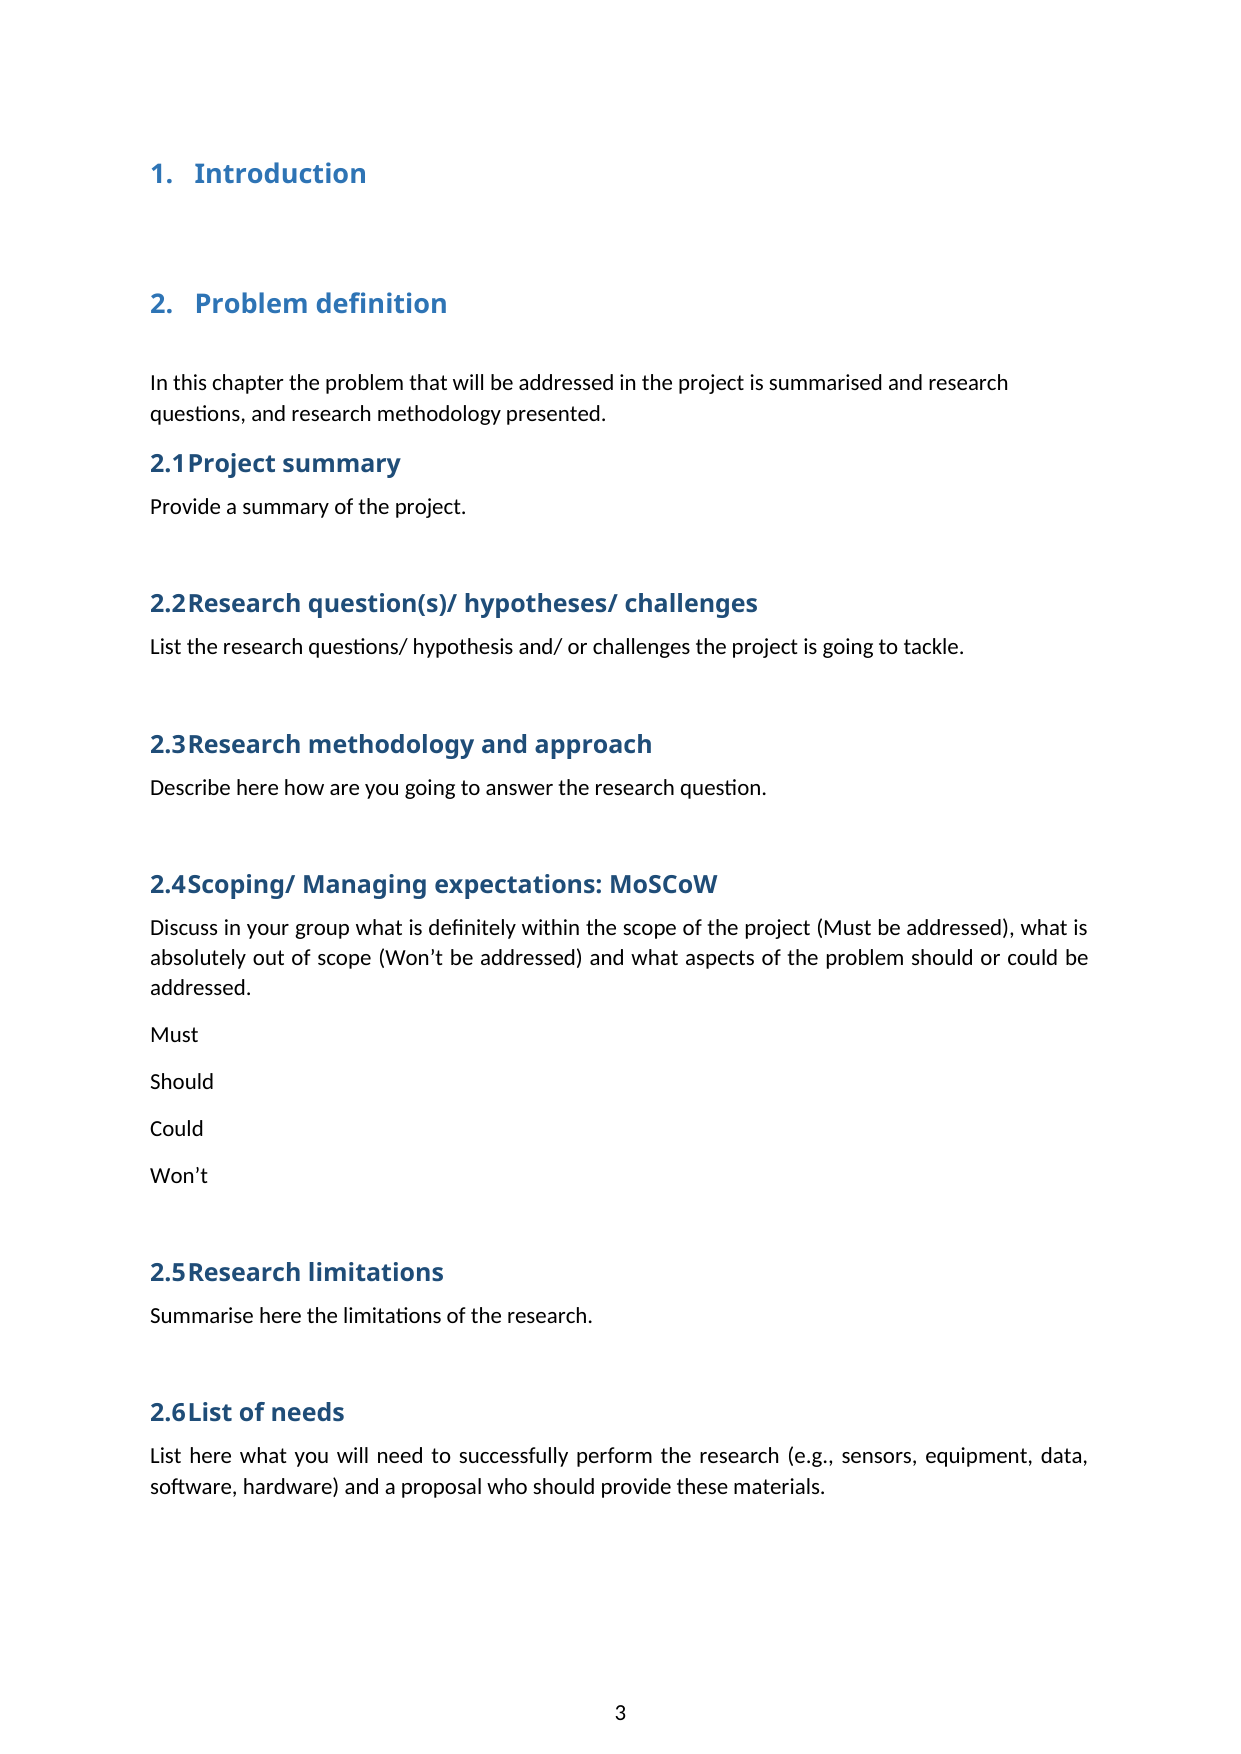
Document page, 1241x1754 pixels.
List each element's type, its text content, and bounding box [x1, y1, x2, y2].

text Should [150, 1067, 1090, 1095]
subtitle Research methodology and approach [150, 726, 1090, 760]
subtitle Scoping/ Managing expectations: MoSCoW [150, 867, 1090, 901]
text Provide a summary of the project. [150, 492, 1090, 520]
text Won’t [150, 1161, 1090, 1189]
subtitle Research question(s)/ hypotheses/ challenges [150, 586, 1090, 620]
subtitle Research limitations [150, 1255, 1090, 1289]
text List here what you will need to successfully perform the research (e.g., sensors, equipment, data, software, hardware) and a proposal who should provide these materials. [150, 1442, 1090, 1500]
text Could [150, 1114, 1090, 1142]
text Discuss in your group what is definitely within the scope of the project (Must be addressed), what is absolutely out of scope (Won’t be addressed) and what aspects of the problem should or could be addressed. [150, 913, 1090, 1002]
text Summarise here the limitations of the research. [150, 1301, 1090, 1329]
subtitle Introduction [150, 154, 1090, 191]
subtitle Project summary [150, 446, 1090, 480]
subtitle Problem definition [150, 285, 1090, 322]
text In this chapter the problem that will be addressed in the project is summarised and research questions, and research methodology presented. [150, 368, 1090, 427]
text Must [150, 1020, 1090, 1048]
text Describe here how are you going to answer the research question. [150, 773, 1090, 801]
subtitle List of needs [150, 1395, 1090, 1429]
text List the research questions/ hypothesis and/ or challenges the project is going to tackle. [150, 632, 1090, 661]
